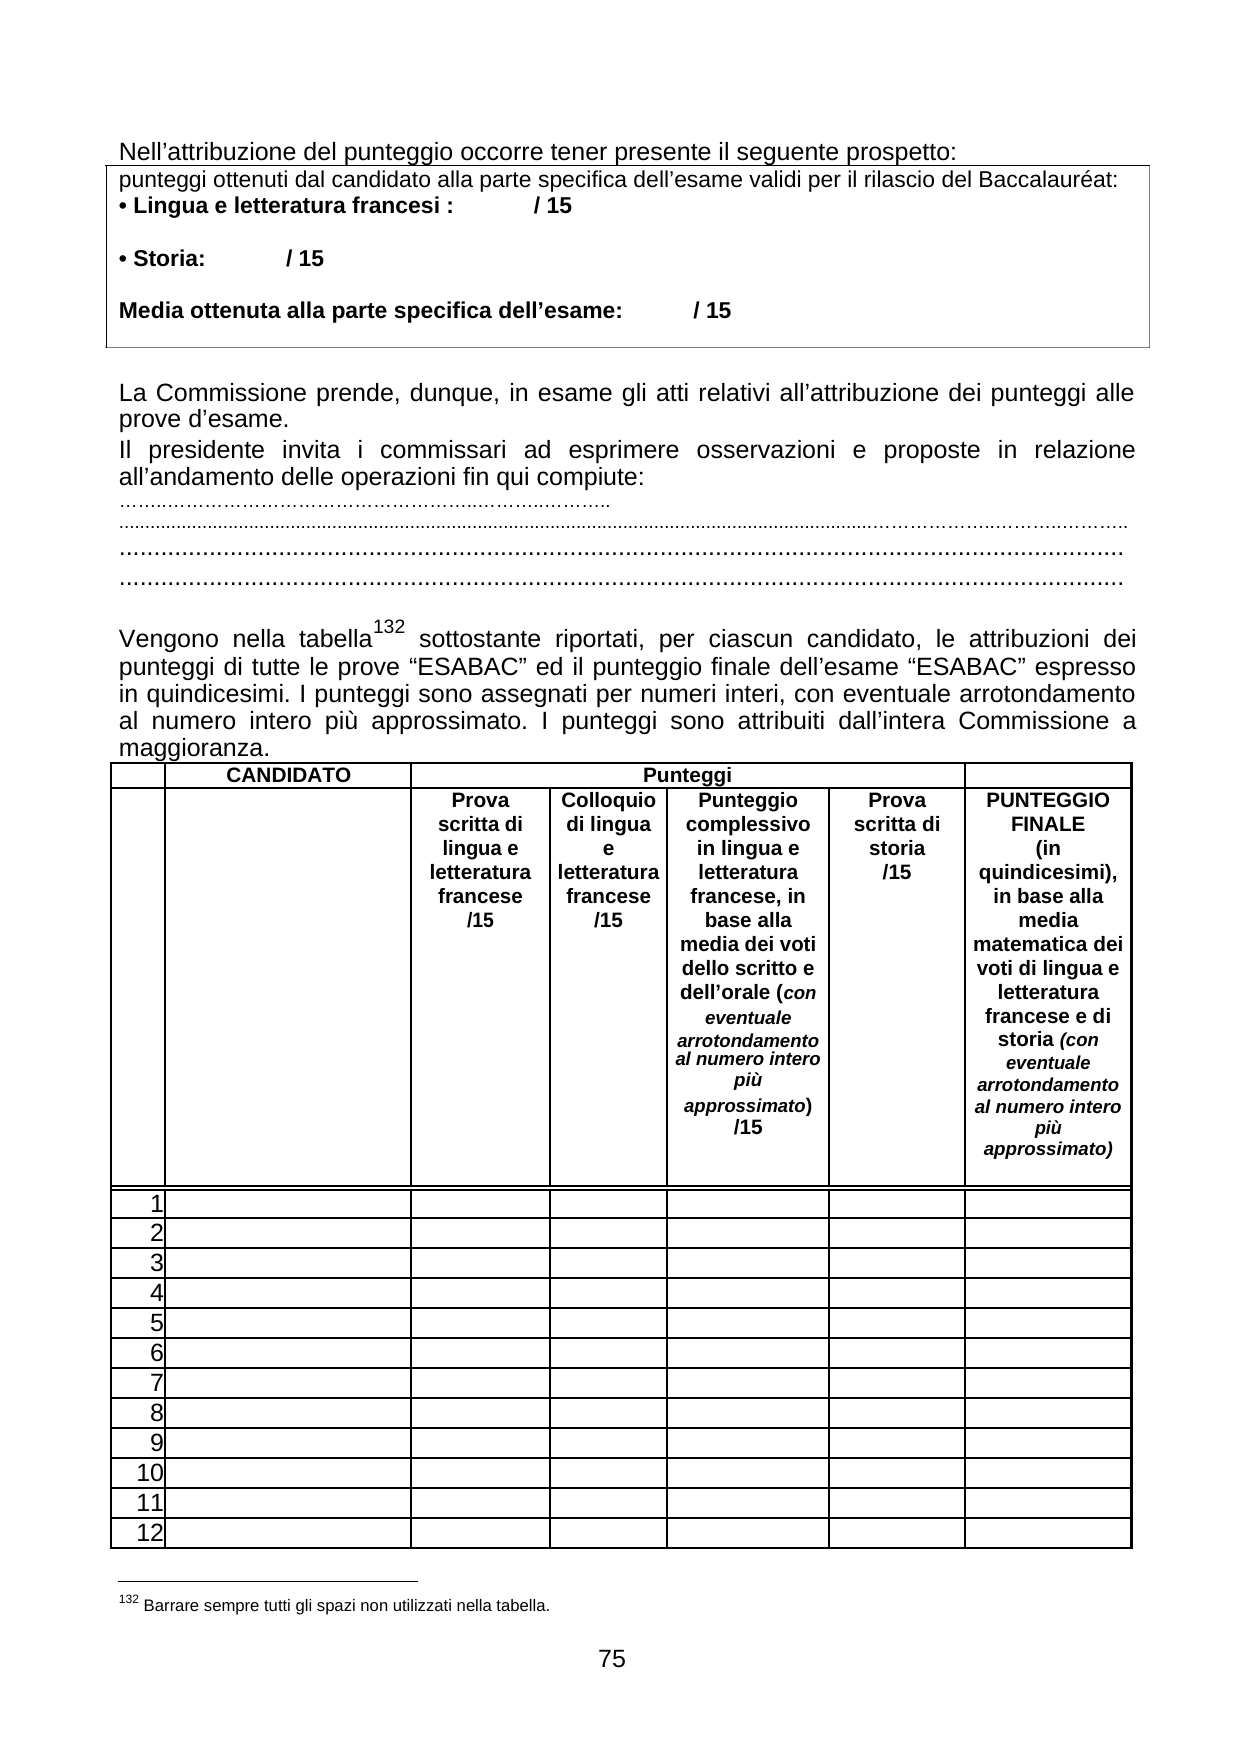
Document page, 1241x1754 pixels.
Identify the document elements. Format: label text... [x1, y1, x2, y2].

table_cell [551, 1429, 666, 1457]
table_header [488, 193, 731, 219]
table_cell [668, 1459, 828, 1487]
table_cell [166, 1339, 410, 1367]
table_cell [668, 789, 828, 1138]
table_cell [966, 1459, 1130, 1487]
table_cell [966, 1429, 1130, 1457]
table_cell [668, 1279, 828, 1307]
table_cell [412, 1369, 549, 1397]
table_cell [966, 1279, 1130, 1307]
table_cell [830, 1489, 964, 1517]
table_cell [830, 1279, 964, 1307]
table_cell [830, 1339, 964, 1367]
text punteggi ottenuti dal candidato alla parte specifica dell’esame validi per il rilascio del Baccalauréat: [119, 166, 1138, 192]
text ................................................................................................................................................. [119, 561, 1138, 590]
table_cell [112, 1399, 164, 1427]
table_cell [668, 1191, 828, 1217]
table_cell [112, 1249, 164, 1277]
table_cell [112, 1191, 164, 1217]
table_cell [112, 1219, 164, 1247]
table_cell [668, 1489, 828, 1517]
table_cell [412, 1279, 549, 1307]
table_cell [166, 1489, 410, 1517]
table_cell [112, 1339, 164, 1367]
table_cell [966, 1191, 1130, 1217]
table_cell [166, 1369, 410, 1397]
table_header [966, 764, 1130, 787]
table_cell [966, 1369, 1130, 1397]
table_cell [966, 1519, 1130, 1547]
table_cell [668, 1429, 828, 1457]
text ……..…………………………………………..………..……….. [119, 491, 1138, 512]
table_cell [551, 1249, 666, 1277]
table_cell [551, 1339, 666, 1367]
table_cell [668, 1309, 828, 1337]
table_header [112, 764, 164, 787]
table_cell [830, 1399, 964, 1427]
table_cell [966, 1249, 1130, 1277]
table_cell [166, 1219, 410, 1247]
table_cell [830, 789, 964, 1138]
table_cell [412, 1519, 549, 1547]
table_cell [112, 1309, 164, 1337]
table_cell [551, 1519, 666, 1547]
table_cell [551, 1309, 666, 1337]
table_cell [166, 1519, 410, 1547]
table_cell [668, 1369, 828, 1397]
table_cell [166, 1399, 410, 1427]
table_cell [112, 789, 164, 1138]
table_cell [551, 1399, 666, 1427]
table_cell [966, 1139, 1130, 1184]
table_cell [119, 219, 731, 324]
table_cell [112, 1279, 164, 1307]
text ................................................................................................................................................. [119, 533, 1138, 561]
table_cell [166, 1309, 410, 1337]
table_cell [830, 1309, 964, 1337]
text Il presidente invita i commissari ad esprimere osservazioni e proposte in relazione all’andamento delle operazioni fin qui compiute: [119, 438, 1138, 490]
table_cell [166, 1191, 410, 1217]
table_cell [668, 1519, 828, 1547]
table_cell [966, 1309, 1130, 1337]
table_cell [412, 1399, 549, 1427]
picture [105, 165, 1150, 348]
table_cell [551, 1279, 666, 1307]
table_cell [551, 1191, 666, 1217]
text .................................................................................................................................................………………..………..……….. [119, 512, 1138, 533]
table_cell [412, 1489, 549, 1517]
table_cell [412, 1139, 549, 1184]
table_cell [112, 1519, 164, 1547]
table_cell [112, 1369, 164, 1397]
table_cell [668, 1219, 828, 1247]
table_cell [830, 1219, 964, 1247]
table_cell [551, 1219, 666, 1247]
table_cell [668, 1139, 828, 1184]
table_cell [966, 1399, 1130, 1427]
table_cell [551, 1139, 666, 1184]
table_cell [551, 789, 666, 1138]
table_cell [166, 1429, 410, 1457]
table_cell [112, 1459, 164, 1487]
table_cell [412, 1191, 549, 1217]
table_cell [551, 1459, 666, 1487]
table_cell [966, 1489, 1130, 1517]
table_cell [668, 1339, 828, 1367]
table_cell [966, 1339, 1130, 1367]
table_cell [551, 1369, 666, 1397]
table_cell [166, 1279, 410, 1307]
text Nell’attribuzione del punteggio occorre tener presente il seguente prospetto: [119, 136, 1138, 165]
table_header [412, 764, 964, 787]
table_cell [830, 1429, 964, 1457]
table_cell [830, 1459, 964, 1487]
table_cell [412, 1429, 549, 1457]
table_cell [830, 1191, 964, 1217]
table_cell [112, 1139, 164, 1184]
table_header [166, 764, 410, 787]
text La Commissione prende, dunque, in esame gli atti relativi all’attribuzione dei punteggi alle prove d’esame. [119, 381, 1136, 432]
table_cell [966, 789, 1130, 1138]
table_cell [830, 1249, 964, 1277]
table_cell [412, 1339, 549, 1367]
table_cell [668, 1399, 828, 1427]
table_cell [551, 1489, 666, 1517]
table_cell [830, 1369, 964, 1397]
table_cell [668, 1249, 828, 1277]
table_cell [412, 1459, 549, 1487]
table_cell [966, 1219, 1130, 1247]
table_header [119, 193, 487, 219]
text 75 [598, 1644, 1138, 1672]
text Vengono nella tabella132 sottostante riportati, per ciascun candidato, le attribuzioni dei punteggi di tutte le prove “ESABAC” ed il punteggio finale dell’esame “ESABAC” espresso in quindicesimi. I punteggi sono assegnati per numeri interi, con eventuale arrotondamento al numero intero più approssimato. I punteggi sono attribuiti dall’intera Commissione a maggioranza. [119, 619, 1138, 761]
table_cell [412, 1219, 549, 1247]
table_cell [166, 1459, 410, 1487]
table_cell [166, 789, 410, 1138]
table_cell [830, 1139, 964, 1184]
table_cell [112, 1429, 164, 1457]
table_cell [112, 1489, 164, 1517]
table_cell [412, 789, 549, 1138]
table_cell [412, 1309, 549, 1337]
text 132 Barrare sempre tutti gli spazi non utilizzati nella tabella. [119, 1593, 1138, 1616]
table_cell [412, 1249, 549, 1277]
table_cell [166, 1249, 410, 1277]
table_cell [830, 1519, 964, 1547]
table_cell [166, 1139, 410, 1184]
